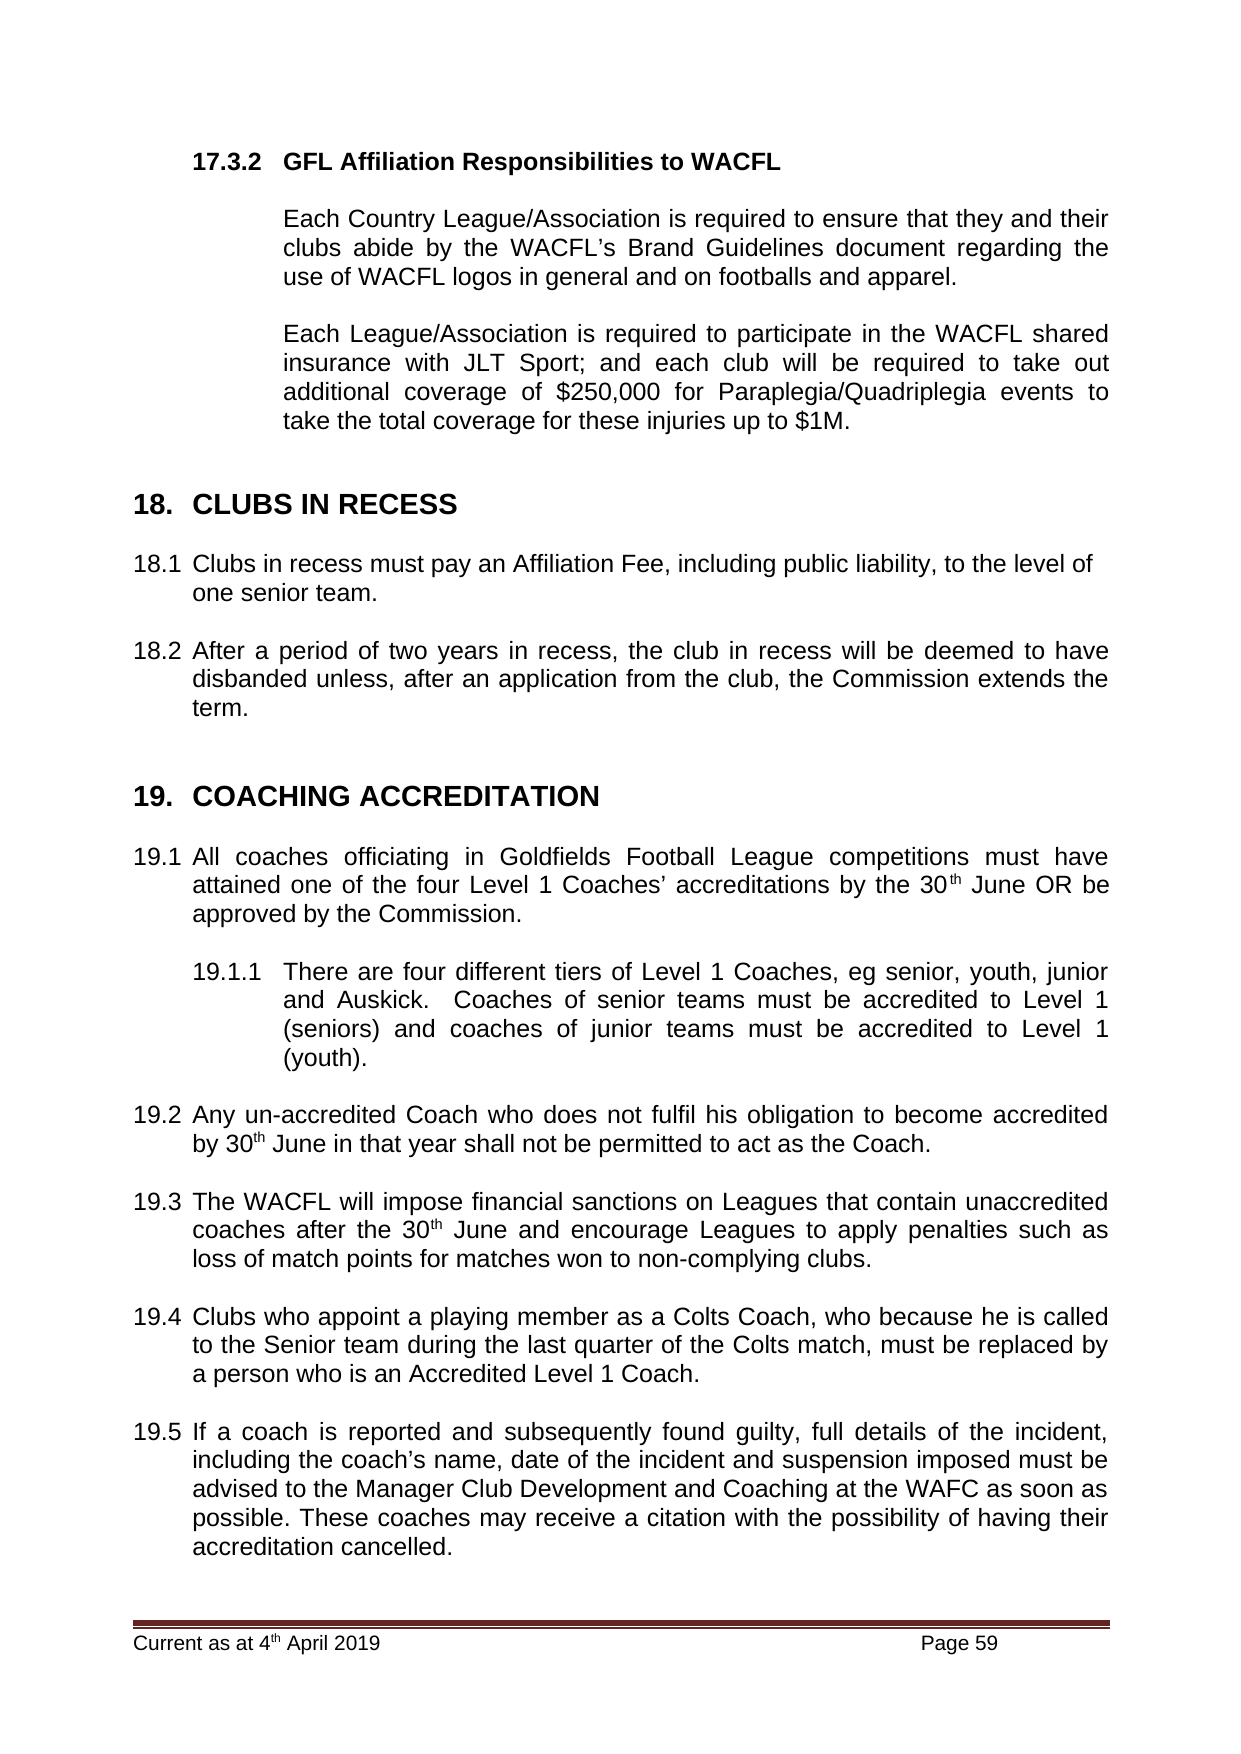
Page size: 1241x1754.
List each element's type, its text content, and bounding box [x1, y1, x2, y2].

text 18.2 After a period of two years in recess, the club in recess will be deemed to have disbanded unless, after an application from the club, the Commission extends the term. [133, 636, 1110, 722]
text 19.5 If a coach is reported and subsequently found guilty, full details of the incident, including the coach’s name, date of the incident and suspension imposed must be advised to the Manager Club Development and Coaching at the WAFC as soon as possible. These coaches may receive a citation with the possibility of having their accreditation cancelled. [133, 1417, 1110, 1561]
text 19.2 Any un-accredited Coach who does not fulfil his obligation to become accredited by 30th June in that year shall not be permitted to act as the Coach. [133, 1101, 1110, 1158]
list 18.1 Clubs in recess must pay an Affiliation Fee, including public liability, to the level of one senior team. [133, 549, 1110, 607]
text 19.3 The WACFL will impose financial sanctions on Leagues that contain unaccredited coaches after the 30th June and encourage Leagues to apply penalties such as loss of match points for matches won to non-complying clubs. [133, 1187, 1110, 1273]
text Each League/Association is required to participate in the WACFL shared insurance with JLT Sport; and each club will be required to take out additional coverage of $250,000 for Paraplegia/Quadriplegia events to take the total coverage for these injuries up to $1M. [283, 319, 1110, 434]
subtitle 17.3.2 GFL Affiliation Responsibilities to WACFL [192, 147, 1110, 176]
list CLUBS IN RECESS [133, 487, 1110, 521]
list COACHING ACCREDITATION [133, 779, 1110, 813]
text 19.1 All coaches officiating in Goldfields Football League competitions must have attained one of the four Level 1 Coaches’ accreditations by the 30th June OR be approved by the Commission. [133, 842, 1110, 928]
text Each Country League/Association is required to ensure that they and their clubs abide by the WACFL’s Brand Guidelines document regarding the use of WACFL logos in general and on footballs and apparel. [283, 204, 1110, 291]
text 19.4 Clubs who appoint a playing member as a Colts Coach, who because he is called to the Senior team during the last quarter of the Colts match, must be replaced by a person who is an Accredited Level 1 Coach. [133, 1302, 1110, 1388]
text 19.1.1 There are four different tiers of Level 1 Coaches, eg senior, youth, junior and Auskick. Coaches of senior teams must be accredited to Level 1 (seniors) and coaches of junior teams must be accredited to Level 1 (youth). [192, 957, 1110, 1072]
